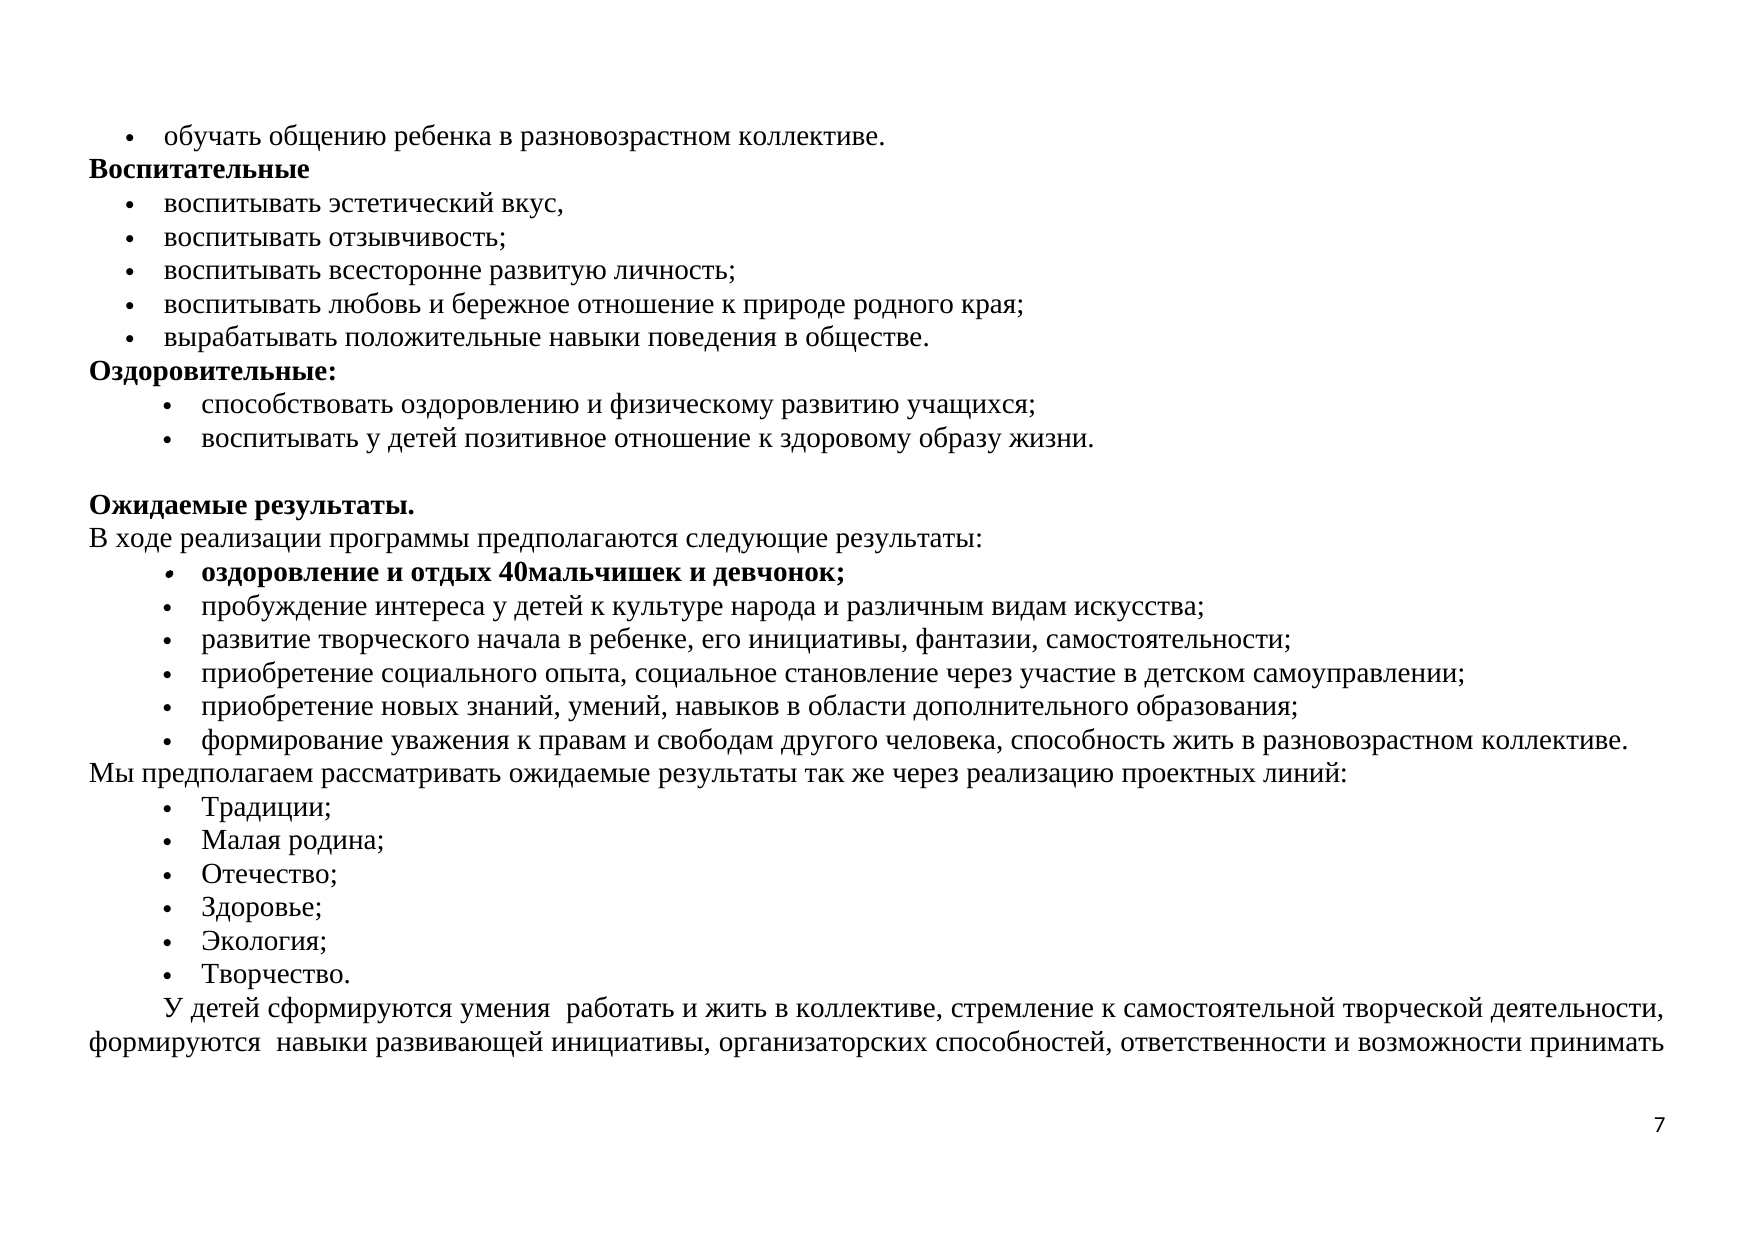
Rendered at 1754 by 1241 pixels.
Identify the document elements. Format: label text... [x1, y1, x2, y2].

list Экология; [164, 923, 1665, 957]
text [89, 990, 1665, 1057]
list воспитывать эстетический вкус, [126, 185, 1665, 219]
list формирование уважения к правам и свободам другого человека, способность жить в разновозрастном коллективе. [164, 722, 1665, 755]
list приобретение новых знаний, умений, навыков в области дополнительного образования; [164, 688, 1665, 722]
list вырабатывать положительные навыки поведения в обществе. [126, 319, 1665, 353]
text Мы предполагаем рассматривать ожидаемые результаты так же через реализацию проектных линий: [89, 755, 1665, 789]
list воспитывать отзывчивость; [126, 219, 1665, 252]
text Оздоровительные: [89, 353, 1665, 386]
list способствовать оздоровлению и физическому развитию учащихся; [164, 386, 1665, 420]
list оздоровление и отдых 40мальчишек и девчонок; [164, 554, 1665, 588]
list воспитывать всесторонне развитую личность; [126, 252, 1665, 286]
list Традиции; [164, 789, 1665, 822]
list пробуждение интереса у детей к культуре народа и различным видам искусства; [164, 588, 1665, 621]
list Отечество; [164, 856, 1665, 889]
text Ожидаемые результаты. [89, 487, 1665, 521]
list Малая родина; [164, 822, 1665, 856]
text В ходе реализации программы предполагаются следующие результаты: [89, 521, 1665, 554]
list воспитывать любовь и бережное отношение к природе родного края; [126, 286, 1665, 319]
list Здоровье; [164, 889, 1665, 923]
list Творчество. [164, 957, 1665, 990]
text Воспитательные [89, 152, 1665, 185]
list приобретение социального опыта, социальное становление через участие в детском самоуправлении; [164, 655, 1665, 688]
list воспитывать у детей позитивное отношение к здоровому образу жизни. [164, 420, 1665, 453]
list развитие творческого начала в ребенке, его инициативы, фантазии, самостоятельности; [164, 621, 1665, 655]
list обучать общению ребенка в разновозрастном коллективе. [126, 118, 1665, 152]
